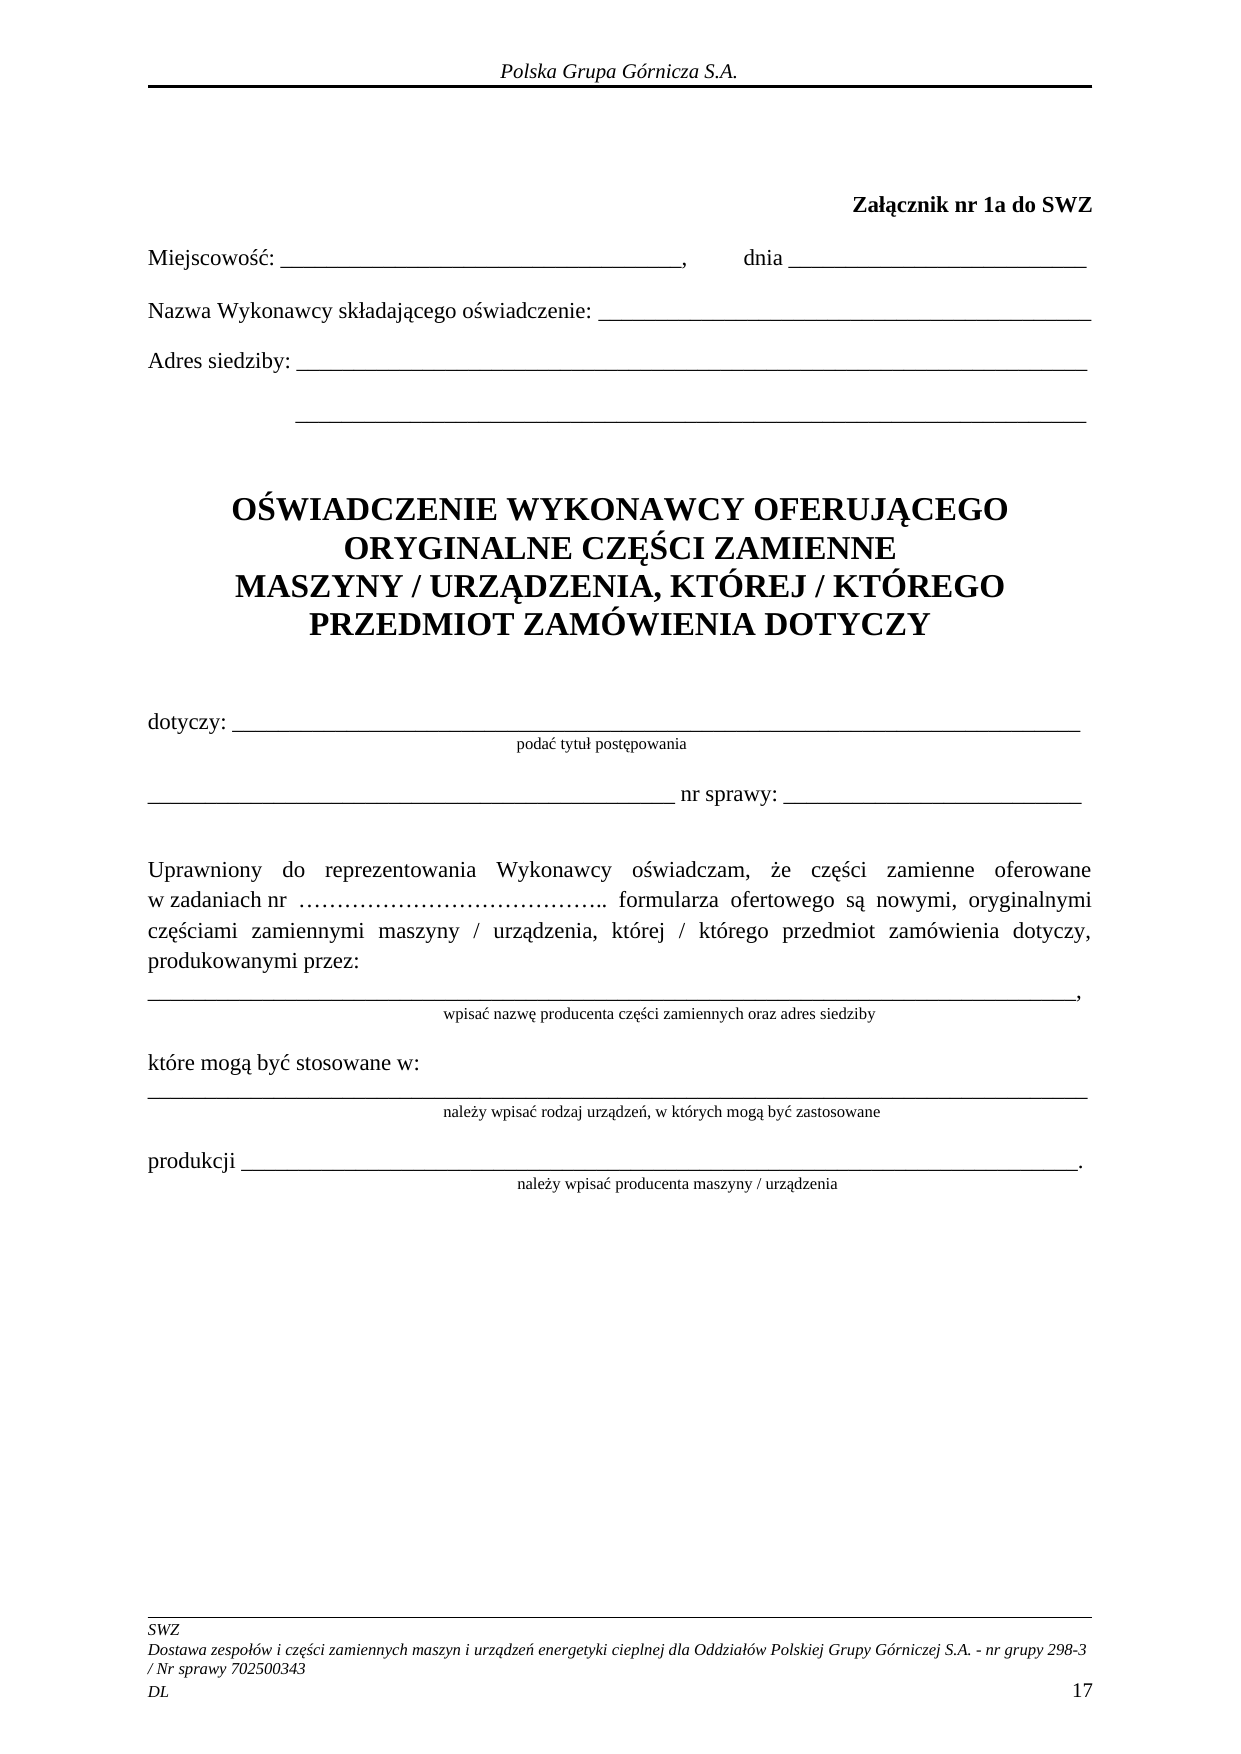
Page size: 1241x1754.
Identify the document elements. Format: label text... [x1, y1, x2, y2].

text ORYGINALNE CZĘŚCI ZAMIENNE [148, 528, 1092, 566]
text wpisać nazwę producenta części zamiennych oraz adres siedziby [369, 1003, 1092, 1023]
text Nazwa Wykonawcy składającego oświadczenie: ___________________________________________ [148, 297, 1092, 323]
text produkcji _________________________________________________________________________. [148, 1147, 1092, 1174]
text MASZYNY / URZĄDZENIA, KTÓREJ / KTÓREGO [148, 566, 1092, 605]
text które mogą być stosowane w: [148, 1049, 1092, 1075]
text należy wpisać rodzaj urządzeń, w których mogą być zastosowane [369, 1102, 1092, 1121]
text __________________________________________________________________________________ [148, 1075, 1092, 1102]
text OŚWIADCZENIE WYKONAWCY OFERUJĄCEGO [148, 490, 1092, 528]
list Załącznik nr 1a do SWZ [266, 191, 1092, 218]
text PRZEDMIOT ZAMÓWIENIA DOTYCZY [148, 605, 1092, 643]
text Uprawniony do reprezentowania Wykonawcy oświadczam, że części zamienne oferowane w zadaniach nr ………………………………….. formularza ofertowego są nowymi, oryginalnymi częściami zamiennymi maszyny / urządzenia, której / którego przedmiot zamówienia dotyczy, produkowanymi przez: [148, 856, 1092, 973]
text Miejscowość: ___________________________________, dnia __________________________ [148, 244, 1092, 271]
text Adres siedziby: _____________________________________________________________________ [148, 347, 1092, 374]
text ______________________________________________ nr sprawy: __________________________ [148, 779, 1092, 806]
text _____________________________________________________________________ [295, 399, 1092, 425]
text podać tytuł postępowania [443, 734, 1092, 753]
text należy wpisać producenta maszyny / urządzenia [443, 1174, 1092, 1193]
text dotyczy: __________________________________________________________________________ [148, 708, 1092, 734]
text _________________________________________________________________________________, [148, 977, 1092, 1003]
